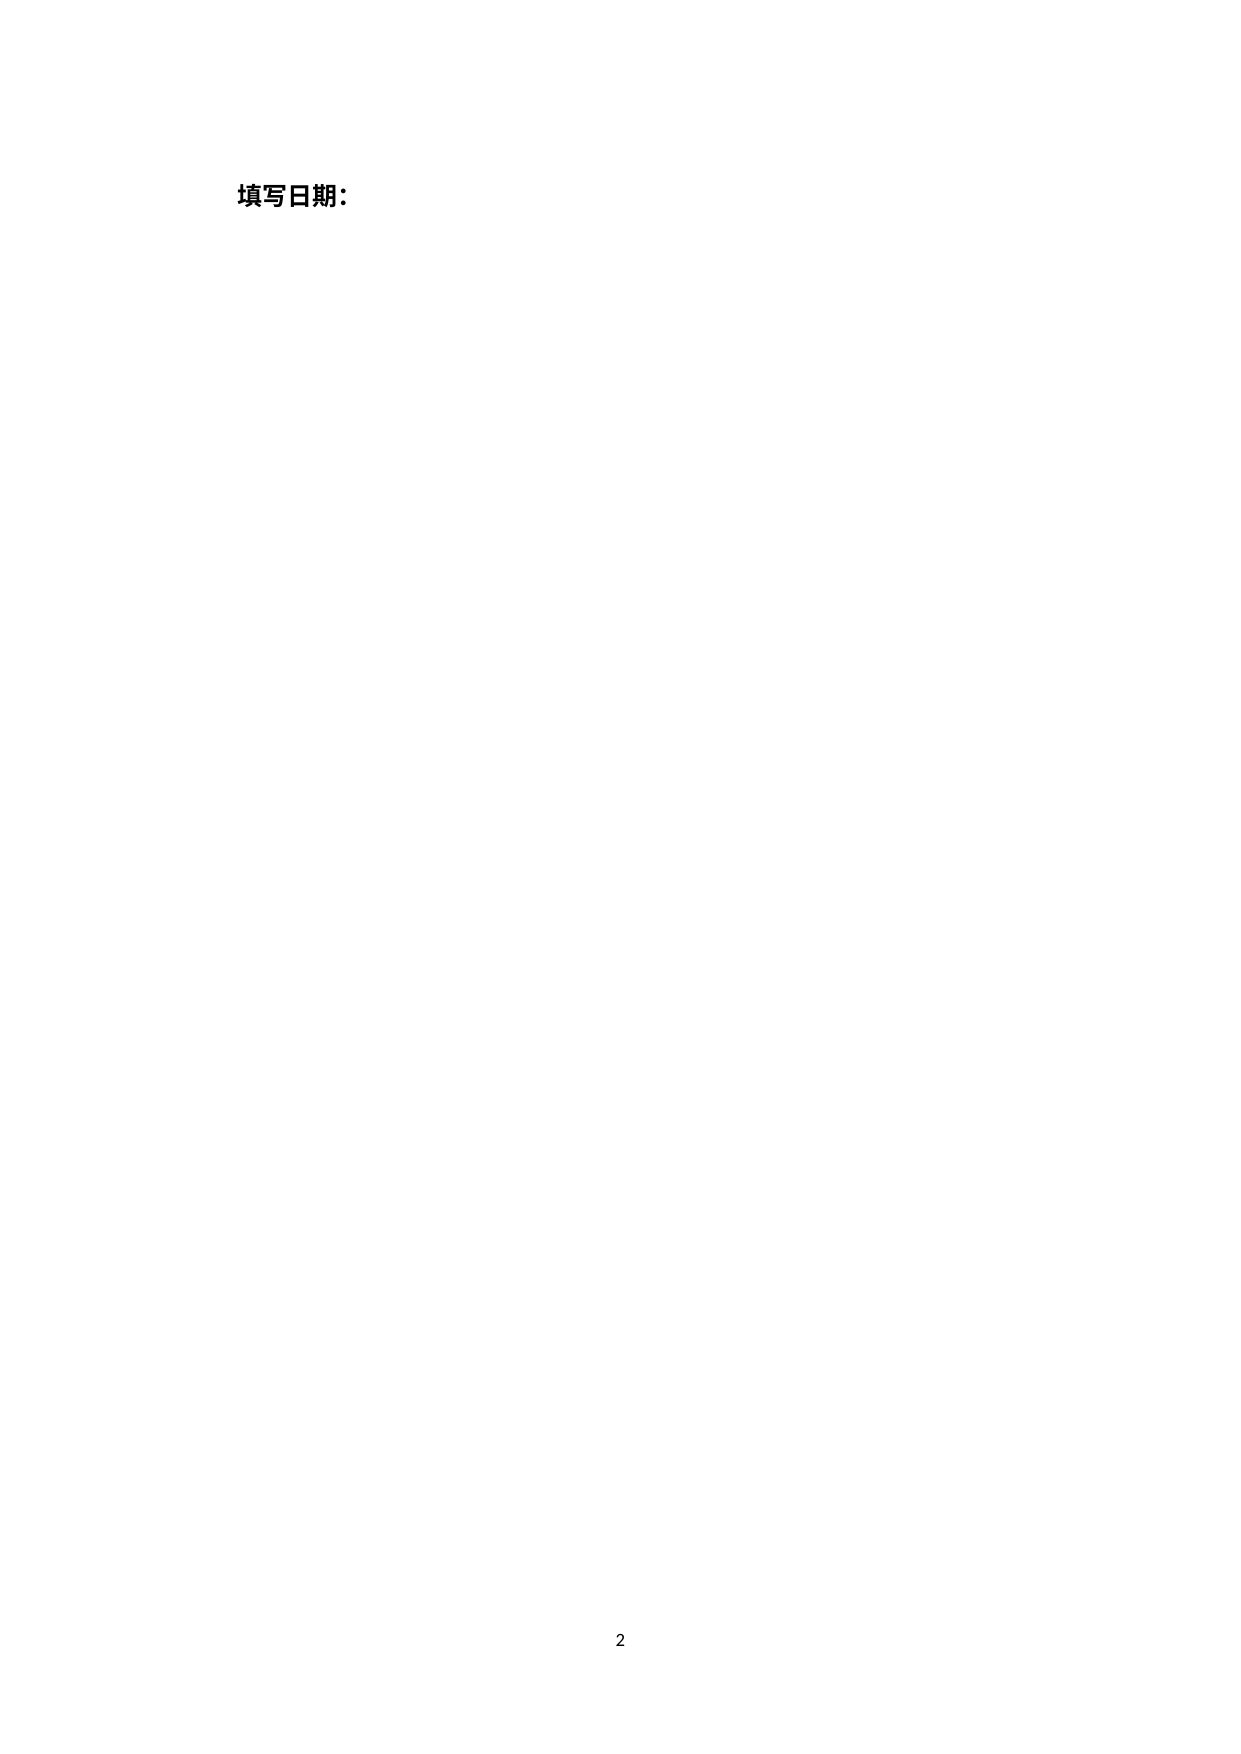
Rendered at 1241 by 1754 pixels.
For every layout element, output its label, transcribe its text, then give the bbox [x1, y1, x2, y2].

text 填写日期： [187, 162, 1053, 227]
